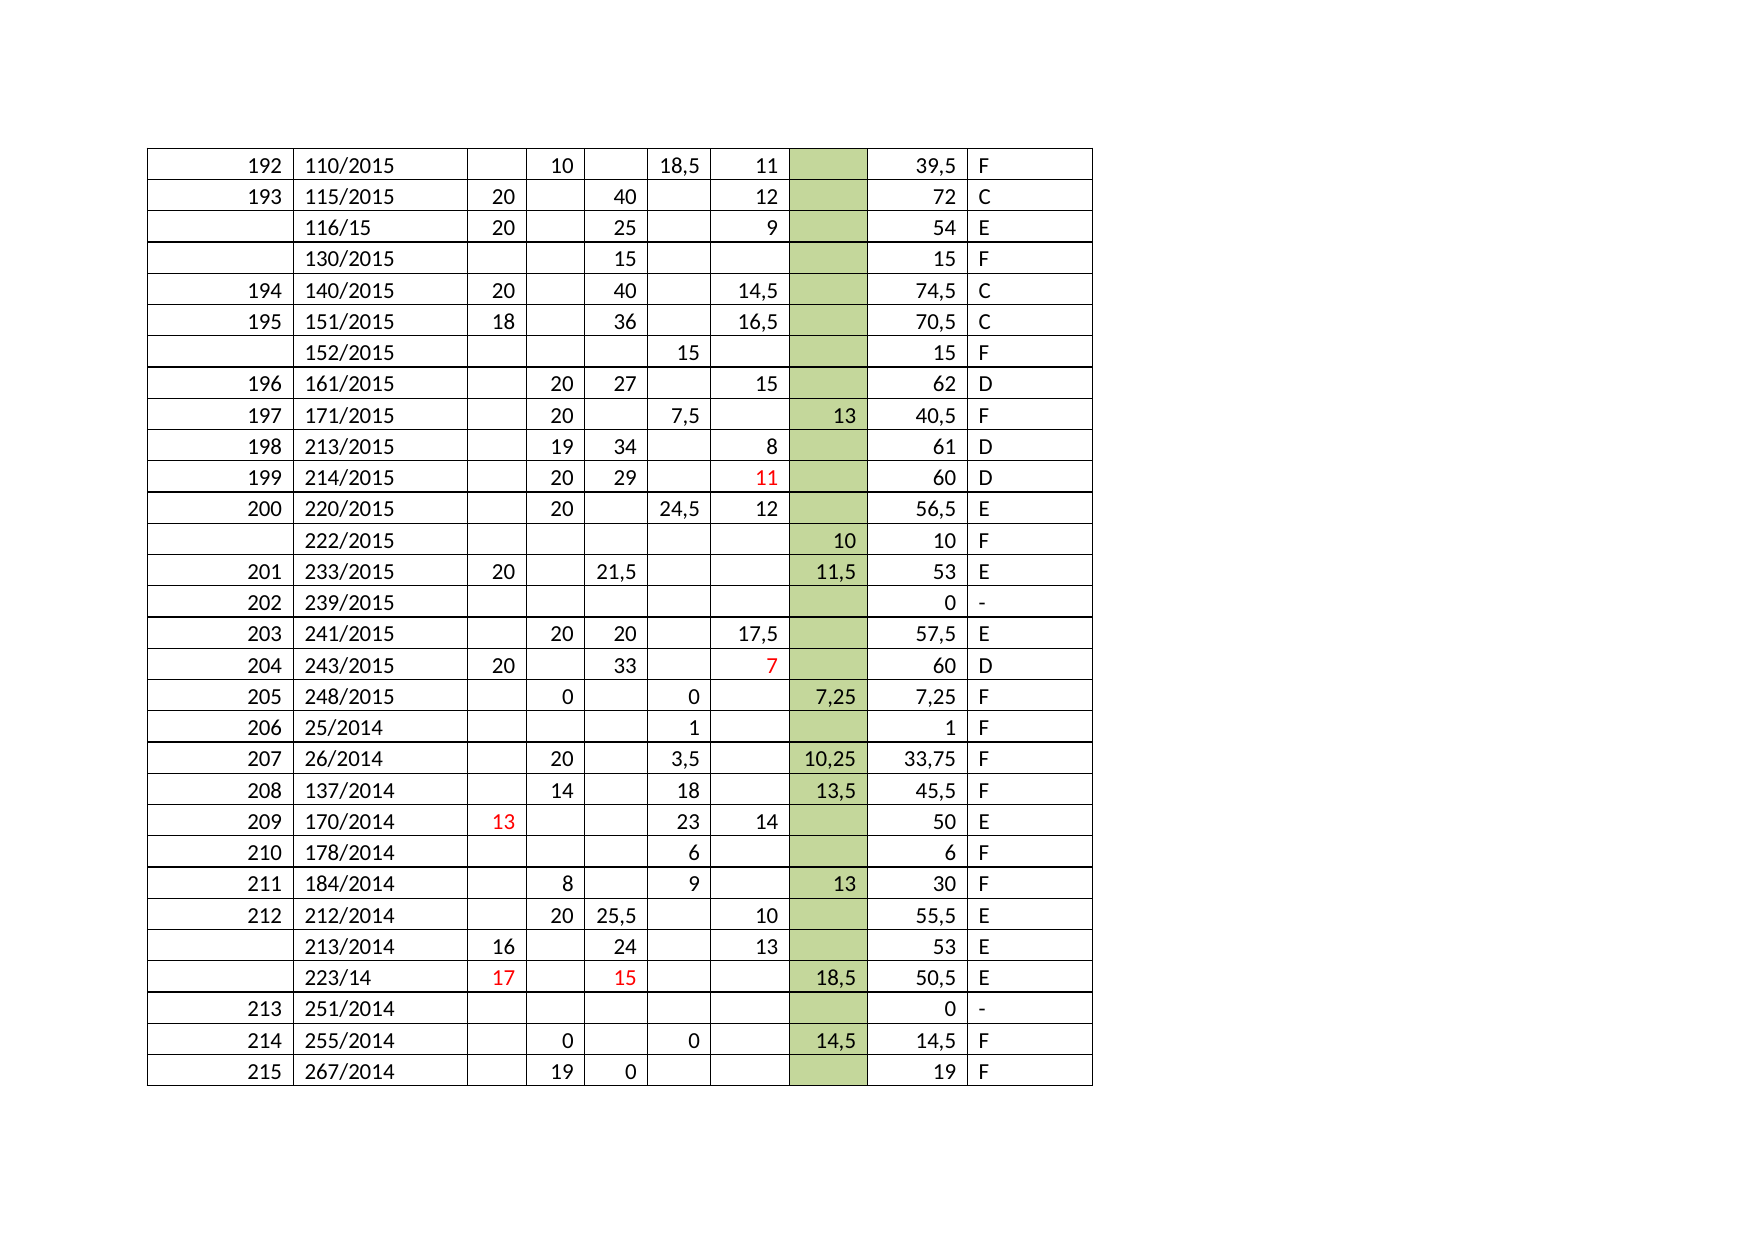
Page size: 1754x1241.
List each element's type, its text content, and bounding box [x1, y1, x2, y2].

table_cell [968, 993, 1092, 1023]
table_cell [527, 274, 584, 304]
table_cell 0 [868, 586, 967, 616]
table_cell 10 [868, 524, 967, 554]
table_cell 233/2015 [294, 555, 467, 585]
table_cell [585, 586, 647, 616]
table_cell [148, 243, 293, 273]
table_cell F [968, 868, 1092, 898]
table_cell 193 [148, 180, 293, 210]
table_cell 9 [711, 211, 789, 241]
table_cell 19 [527, 430, 584, 460]
table_cell 214/2015 [294, 461, 467, 491]
table_cell [468, 430, 526, 460]
table_cell 151/2015 [294, 305, 467, 335]
table_cell 222/2015 [294, 524, 467, 554]
table_cell [585, 868, 647, 898]
table_cell [585, 149, 647, 179]
table_cell F [968, 524, 1092, 554]
table_cell [527, 305, 584, 335]
table_cell [790, 305, 867, 335]
table_cell 34 [585, 430, 647, 460]
table_cell 192 [148, 149, 293, 179]
table_cell 207 [148, 743, 293, 773]
table_cell [527, 649, 584, 679]
table_cell E [968, 493, 1092, 523]
table_cell [790, 336, 867, 366]
table_cell [648, 555, 710, 585]
table_cell [527, 211, 584, 241]
table_cell [790, 430, 867, 460]
table_cell 30 [868, 868, 967, 898]
table_cell 110/2015 [294, 149, 467, 179]
table_cell [711, 743, 789, 773]
table_cell 15 [711, 368, 789, 398]
table_cell [648, 524, 710, 554]
table_cell [468, 243, 526, 273]
table_cell 196 [148, 368, 293, 398]
table_cell 20 [527, 399, 584, 429]
table_cell 223/14 [294, 961, 467, 991]
table_cell [585, 711, 647, 741]
table_cell 20 [527, 618, 584, 648]
table_cell 18,5 [790, 961, 867, 991]
table_cell D [968, 430, 1092, 460]
table_cell 16,5 [711, 305, 789, 335]
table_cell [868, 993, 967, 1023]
table_cell F [968, 774, 1092, 804]
table_cell D [968, 368, 1092, 398]
table_cell 178/2014 [294, 836, 467, 866]
table_cell 208 [148, 774, 293, 804]
table_cell 184/2014 [294, 868, 467, 898]
table_cell 195 [148, 305, 293, 335]
table_cell [648, 368, 710, 398]
table_cell [790, 180, 867, 210]
table_cell 170/2014 [294, 805, 467, 835]
table_cell 9 [648, 868, 710, 898]
table_cell [790, 711, 867, 741]
table_cell [790, 493, 867, 523]
table_cell [790, 586, 867, 616]
table_cell 137/2014 [294, 774, 467, 804]
table_cell [711, 774, 789, 804]
table_cell [468, 868, 526, 898]
table_cell 20 [527, 899, 584, 929]
table_cell 20 [468, 180, 526, 210]
table_cell 13 [468, 805, 526, 835]
table_cell [790, 243, 867, 273]
table_cell F [968, 399, 1092, 429]
table_cell F [968, 680, 1092, 710]
table_cell [585, 524, 647, 554]
table_cell 161/2015 [294, 368, 467, 398]
table_cell 17 [468, 961, 526, 991]
table_cell [711, 868, 789, 898]
table_cell 7,25 [790, 680, 867, 710]
table_cell 25 [585, 211, 647, 241]
table_cell 20 [527, 743, 584, 773]
table_cell [527, 930, 584, 960]
table_cell 197 [148, 399, 293, 429]
table_cell 202 [148, 586, 293, 616]
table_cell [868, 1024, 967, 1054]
table_cell - [968, 586, 1092, 616]
table_cell 171/2015 [294, 399, 467, 429]
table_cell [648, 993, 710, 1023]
table_cell 60 [868, 649, 967, 679]
table_cell 55,5 [868, 899, 967, 929]
table_cell [468, 149, 526, 179]
table_cell [585, 399, 647, 429]
table_cell 15 [585, 243, 647, 273]
table_cell 12 [711, 180, 789, 210]
table_cell 25/2014 [294, 711, 467, 741]
table_cell 0 [648, 680, 710, 710]
table_cell 20 [468, 649, 526, 679]
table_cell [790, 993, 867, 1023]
table_cell 11 [711, 461, 789, 491]
table_cell 27 [585, 368, 647, 398]
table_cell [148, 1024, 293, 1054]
table_cell E [968, 555, 1092, 585]
table_cell 39,5 [868, 149, 967, 179]
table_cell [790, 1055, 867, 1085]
table_cell E [968, 211, 1092, 241]
table_cell [711, 555, 789, 585]
table_cell 72 [868, 180, 967, 210]
table_cell 212 [148, 899, 293, 929]
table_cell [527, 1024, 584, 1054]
table_cell [711, 836, 789, 866]
table_cell 1 [868, 711, 967, 741]
table_cell [648, 243, 710, 273]
table_cell 20 [468, 211, 526, 241]
table_cell E [968, 805, 1092, 835]
table_cell [790, 836, 867, 866]
table_cell 57,5 [868, 618, 967, 648]
table_cell [468, 524, 526, 554]
table_cell 53 [868, 555, 967, 585]
table_cell 33 [585, 649, 647, 679]
table_cell 212/2014 [294, 899, 467, 929]
table_cell 14,5 [711, 274, 789, 304]
table_cell 204 [148, 649, 293, 679]
table_cell [790, 211, 867, 241]
table_cell 200 [148, 493, 293, 523]
table_cell 8 [527, 868, 584, 898]
table_cell [648, 274, 710, 304]
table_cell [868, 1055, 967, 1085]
table_cell 241/2015 [294, 618, 467, 648]
table_cell 10 [527, 149, 584, 179]
table_cell 15 [648, 336, 710, 366]
table_cell [585, 336, 647, 366]
table_cell [790, 368, 867, 398]
table_cell 62 [868, 368, 967, 398]
table_cell [468, 618, 526, 648]
table_cell [585, 993, 647, 1023]
table_cell 7,5 [648, 399, 710, 429]
table_cell 11,5 [790, 555, 867, 585]
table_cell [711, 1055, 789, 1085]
table_cell 213/2015 [294, 430, 467, 460]
table_cell 24,5 [648, 493, 710, 523]
table_cell [585, 836, 647, 866]
table_cell [468, 836, 526, 866]
table_cell [468, 993, 526, 1023]
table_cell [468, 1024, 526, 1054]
table_cell 213 [148, 993, 293, 1023]
table_cell [711, 243, 789, 273]
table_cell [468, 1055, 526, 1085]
table_cell [468, 461, 526, 491]
table_cell [585, 680, 647, 710]
table_cell [527, 524, 584, 554]
table_cell [468, 336, 526, 366]
table_cell [648, 586, 710, 616]
table_cell 210 [148, 836, 293, 866]
table_cell [648, 305, 710, 335]
table_cell [648, 899, 710, 929]
table_cell C [968, 274, 1092, 304]
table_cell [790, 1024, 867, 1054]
table_cell 3,5 [648, 743, 710, 773]
table_cell 201 [148, 555, 293, 585]
table_cell 20 [527, 493, 584, 523]
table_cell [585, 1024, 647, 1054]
table_cell 40 [585, 274, 647, 304]
table_cell [585, 774, 647, 804]
table_cell 13 [790, 399, 867, 429]
table_cell [527, 586, 584, 616]
table_cell 152/2015 [294, 336, 467, 366]
table_cell 6 [868, 836, 967, 866]
table_cell 209 [148, 805, 293, 835]
table_cell 243/2015 [294, 649, 467, 679]
table_cell [711, 524, 789, 554]
table_cell 74,5 [868, 274, 967, 304]
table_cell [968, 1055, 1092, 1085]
table_cell 60 [868, 461, 967, 491]
table_cell [648, 211, 710, 241]
table_cell [527, 961, 584, 991]
table_cell [468, 493, 526, 523]
table_cell 40,5 [868, 399, 967, 429]
table_cell [527, 555, 584, 585]
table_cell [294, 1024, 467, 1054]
table_cell 18,5 [648, 149, 710, 179]
table_cell [648, 618, 710, 648]
table_cell 10,25 [790, 743, 867, 773]
table_cell 10 [711, 899, 789, 929]
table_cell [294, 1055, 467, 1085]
table_cell C [968, 180, 1092, 210]
table_cell [148, 930, 293, 960]
table_cell 211 [148, 868, 293, 898]
table_cell [711, 711, 789, 741]
table_cell E [968, 961, 1092, 991]
table_cell 20 [527, 368, 584, 398]
table_cell [527, 711, 584, 741]
table_cell [527, 805, 584, 835]
table_cell [648, 180, 710, 210]
table_cell [711, 961, 789, 991]
table_cell [468, 774, 526, 804]
table_cell E [968, 930, 1092, 960]
table_cell 14 [527, 774, 584, 804]
table_cell 0 [527, 680, 584, 710]
table_cell 36 [585, 305, 647, 335]
table_cell 205 [148, 680, 293, 710]
table_cell 33,75 [868, 743, 967, 773]
table_cell 16 [468, 930, 526, 960]
table_cell 20 [468, 274, 526, 304]
table_cell 24 [585, 930, 647, 960]
table_cell 12 [711, 493, 789, 523]
table_cell 220/2015 [294, 493, 467, 523]
table_cell F [968, 711, 1092, 741]
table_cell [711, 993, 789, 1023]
table_cell [648, 649, 710, 679]
table_cell 10 [790, 524, 867, 554]
table_cell [527, 993, 584, 1023]
table_cell 7,25 [868, 680, 967, 710]
table_cell 21,5 [585, 555, 647, 585]
table_cell E [968, 899, 1092, 929]
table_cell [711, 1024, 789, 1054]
table_cell 15 [585, 961, 647, 991]
table_cell 198 [148, 430, 293, 460]
table_cell 203 [148, 618, 293, 648]
table_cell [790, 930, 867, 960]
table_cell [648, 961, 710, 991]
table_cell 40 [585, 180, 647, 210]
table_cell 17,5 [711, 618, 789, 648]
table_cell 13 [711, 930, 789, 960]
table_cell 140/2015 [294, 274, 467, 304]
table_cell F [968, 149, 1092, 179]
table_cell 70,5 [868, 305, 967, 335]
table_cell 7 [711, 649, 789, 679]
table_cell 251/2014 [294, 993, 467, 1023]
table_cell [148, 961, 293, 991]
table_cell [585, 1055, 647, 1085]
table_cell [585, 493, 647, 523]
table_cell 248/2015 [294, 680, 467, 710]
table_cell 15 [868, 243, 967, 273]
table_cell 20 [527, 461, 584, 491]
table_cell 56,5 [868, 493, 967, 523]
table_cell [711, 680, 789, 710]
table_cell [148, 211, 293, 241]
table_cell [648, 461, 710, 491]
table_cell [468, 680, 526, 710]
table_cell 23 [648, 805, 710, 835]
table_cell 1 [648, 711, 710, 741]
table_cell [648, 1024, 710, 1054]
table_cell 26/2014 [294, 743, 467, 773]
table_cell 199 [148, 461, 293, 491]
table_cell [648, 930, 710, 960]
table_cell C [968, 305, 1092, 335]
table_cell [790, 149, 867, 179]
table_cell [790, 461, 867, 491]
table_cell 206 [148, 711, 293, 741]
table_cell [790, 618, 867, 648]
table_cell 11 [711, 149, 789, 179]
table_cell 20 [585, 618, 647, 648]
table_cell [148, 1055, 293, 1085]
table_cell E [968, 618, 1092, 648]
table_cell [790, 274, 867, 304]
table_cell 18 [468, 305, 526, 335]
table_cell 213/2014 [294, 930, 467, 960]
table_cell [790, 899, 867, 929]
table_cell [468, 743, 526, 773]
table_cell F [968, 336, 1092, 366]
table_cell [585, 805, 647, 835]
table_cell 50,5 [868, 961, 967, 991]
table_cell 115/2015 [294, 180, 467, 210]
table_cell 20 [468, 555, 526, 585]
table_cell 15 [868, 336, 967, 366]
table_cell 29 [585, 461, 647, 491]
table_cell 13,5 [790, 774, 867, 804]
table_cell 8 [711, 430, 789, 460]
table_cell 194 [148, 274, 293, 304]
table_cell 13 [790, 868, 867, 898]
table_cell [468, 899, 526, 929]
table_cell [468, 368, 526, 398]
table_cell [790, 649, 867, 679]
table_cell [711, 399, 789, 429]
table_cell [585, 743, 647, 773]
table_cell [527, 243, 584, 273]
table_cell F [968, 836, 1092, 866]
table_cell D [968, 649, 1092, 679]
table_cell [148, 524, 293, 554]
table_cell 53 [868, 930, 967, 960]
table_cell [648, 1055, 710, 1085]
table_cell [527, 336, 584, 366]
table_cell 25,5 [585, 899, 647, 929]
table_cell 14 [711, 805, 789, 835]
table_cell [711, 336, 789, 366]
table_cell F [968, 743, 1092, 773]
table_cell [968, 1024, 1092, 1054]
table_cell 45,5 [868, 774, 967, 804]
table_cell [148, 336, 293, 366]
table_cell F [968, 243, 1092, 273]
table_cell 6 [648, 836, 710, 866]
table_cell 116/15 [294, 211, 467, 241]
table_cell [468, 711, 526, 741]
table_cell 239/2015 [294, 586, 467, 616]
table_cell [648, 430, 710, 460]
table_cell 54 [868, 211, 967, 241]
table_cell 130/2015 [294, 243, 467, 273]
table_cell 18 [648, 774, 710, 804]
table_cell [468, 399, 526, 429]
table_cell [711, 586, 789, 616]
table_cell [790, 805, 867, 835]
table_cell D [968, 461, 1092, 491]
table_cell 61 [868, 430, 967, 460]
table_cell 50 [868, 805, 967, 835]
table_cell [468, 586, 526, 616]
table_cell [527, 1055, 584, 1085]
table_cell [527, 180, 584, 210]
table_cell [527, 836, 584, 866]
